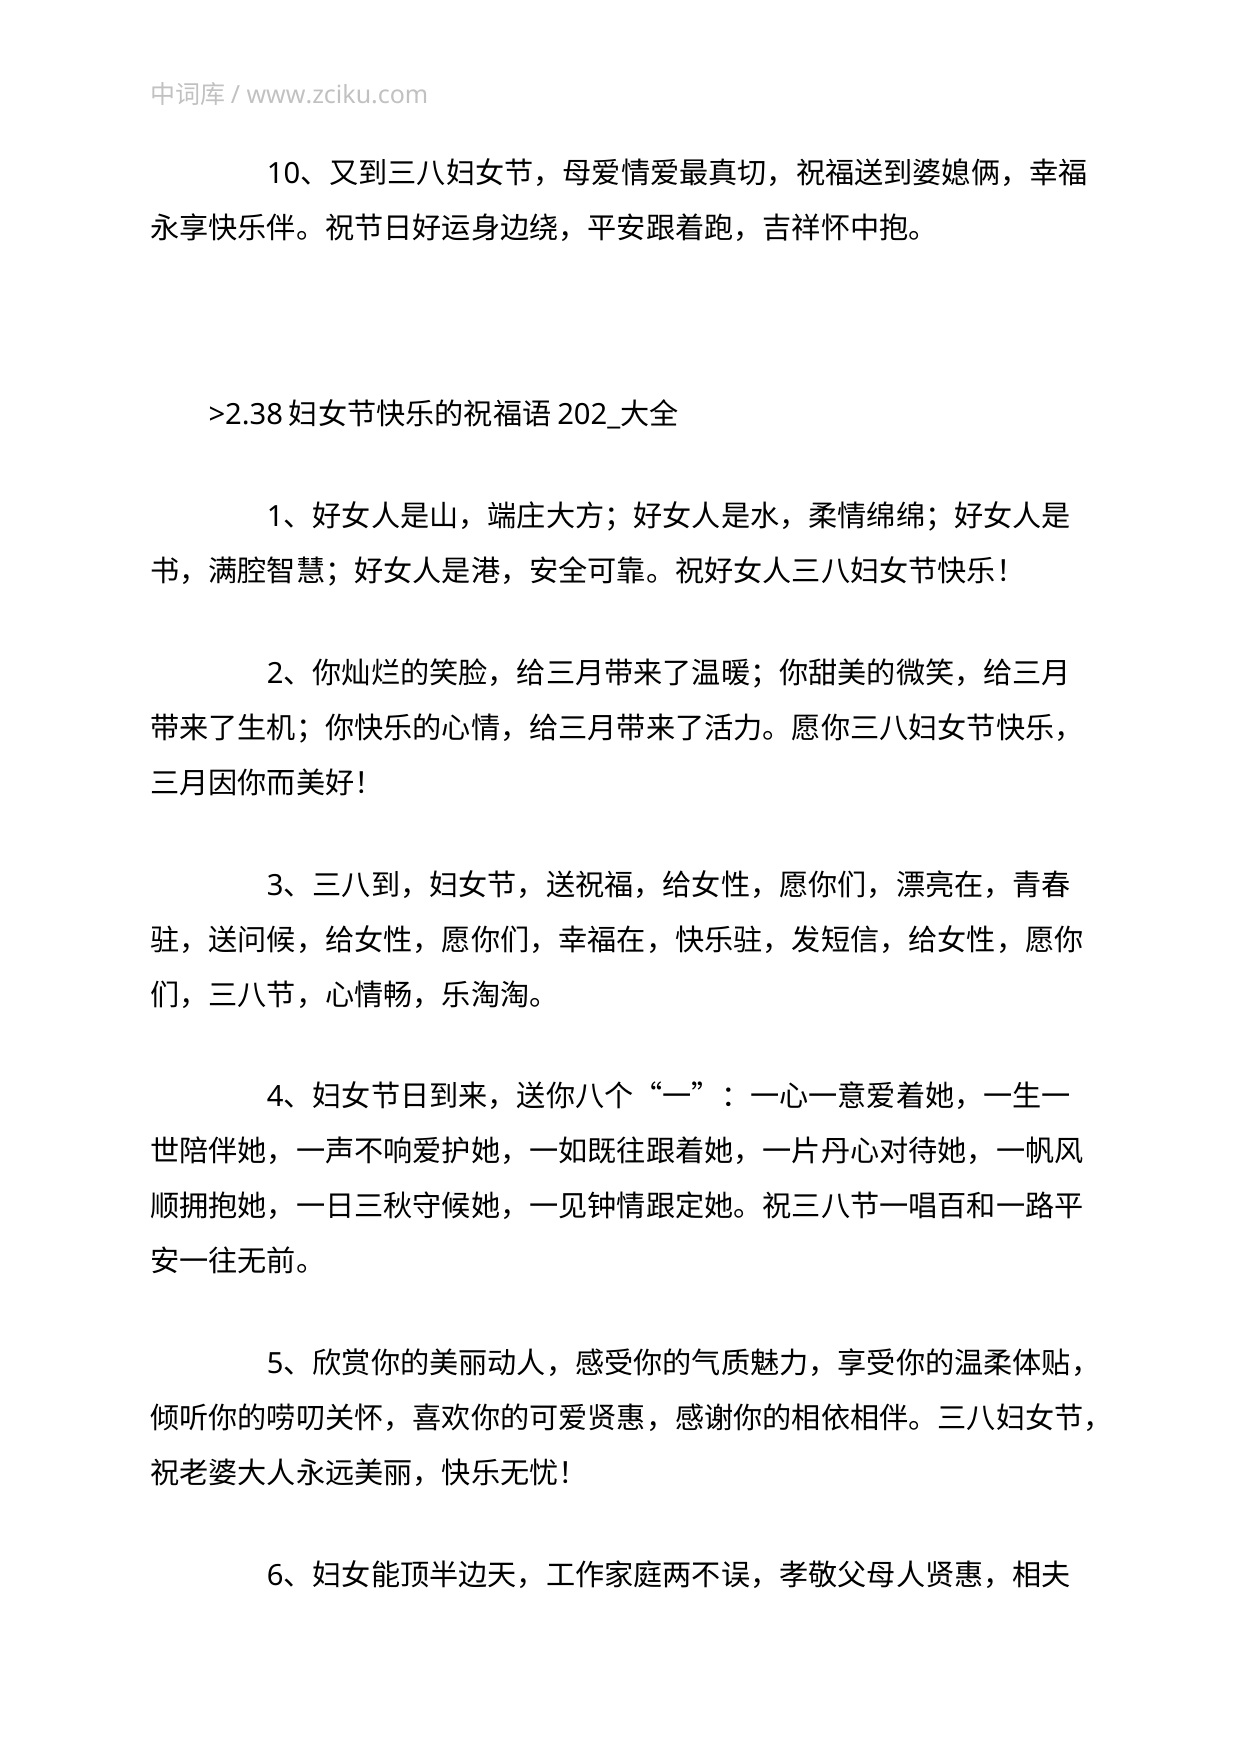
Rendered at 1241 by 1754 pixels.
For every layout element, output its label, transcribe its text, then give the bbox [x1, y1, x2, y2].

text >2.38妇女节快乐的祝福语202_大全 [150, 391, 1090, 433]
text 1、好女人是山，端庄大方；好女人是水，柔情绵绵；好女人是书，满腔智慧；好女人是港，安全可靠。祝好女人三八妇女节快乐！ [150, 493, 1090, 590]
text 4、妇女节日到来，送你八个“一”：一心一意爱着她，一生一世陪伴她，一声不响爱护她，一如既往跟着她，一片丹心对待她，一帆风顺拥抱她，一日三秋守候她，一见钟情跟定她。祝三八节一唱百和一路平安一往无前。 [150, 1073, 1090, 1280]
text 10、又到三八妇女节，母爱情爱最真切，祝福送到婆媳俩，幸福永享快乐伴。祝节日好运身边绕，平安跟着跑，吉祥怀中抱。 [150, 150, 1090, 247]
text 3、三八到，妇女节，送祝福，给女性，愿你们，漂亮在，青春驻，送问候，给女性，愿你们，幸福在，快乐驻，发短信，给女性，愿你们，三八节，心情畅，乐淘淘。 [150, 861, 1090, 1013]
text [150, 1551, 1090, 1594]
text 2、你灿烂的笑脸，给三月带来了温暖；你甜美的微笑，给三月带来了生机；你快乐的心情，给三月带来了活力。愿你三八妇女节快乐，三月因你而美好！ [150, 650, 1090, 802]
text 5、欣赏你的美丽动人，感受你的气质魅力，享受你的温柔体贴，倾听你的唠叨关怀，喜欢你的可爱贤惠，感谢你的相依相伴。三八妇女节，祝老婆大人永远美丽，快乐无忧！ [150, 1339, 1090, 1492]
